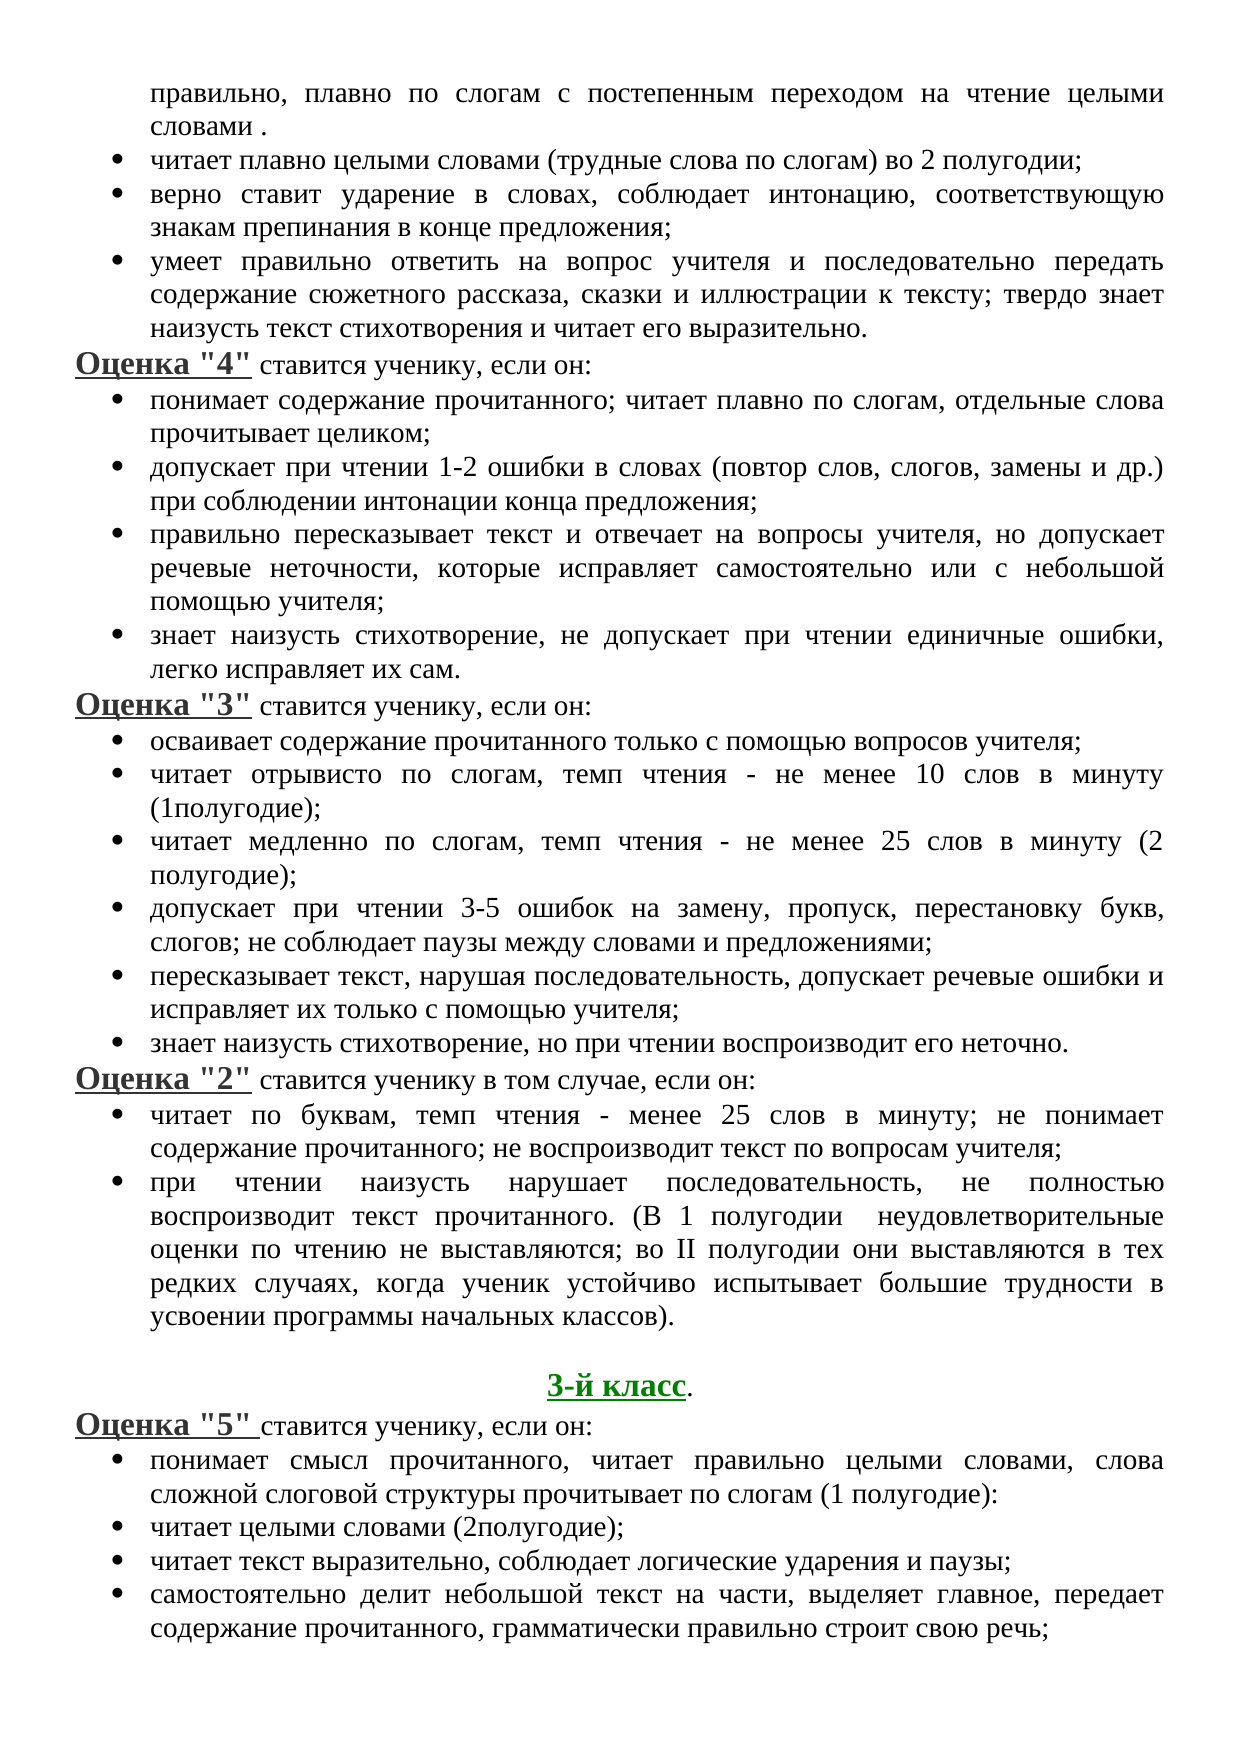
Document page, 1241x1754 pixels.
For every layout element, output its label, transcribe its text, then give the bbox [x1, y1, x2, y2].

list верно ставит ударение в словах, соблюдает интонацию, соответствующую знакам препинания в конце предложения; [112, 176, 1165, 243]
list осваивает содержание прочитанного только с помощью вопросов учителя; [112, 723, 1165, 756]
list читает плавно целыми словами (трудные слова по слогам) во 2 полугодии; [112, 142, 1165, 176]
list допускает при чтении 3-5 ошибок на замену, пропуск, перестановку букв, слогов; не соблюдает паузы между словами и предложениями; [112, 891, 1165, 958]
list читает целыми словами (2полугодие); [112, 1509, 1165, 1543]
list понимает содержание прочитанного; читает плавно по слогам, отдельные слова прочитывает целиком; [112, 382, 1165, 449]
list читает отрывисто по слогам, темп чтения - не менее 10 слов в минуту (1полугодие); [112, 756, 1165, 823]
list знает наизусть стихотворение, не допускает при чтении единичные ошибки, легко исправляет их сам. [112, 617, 1165, 684]
list читает текст выразительно, соблюдает логические ударения и паузы; [112, 1543, 1165, 1577]
list читает медленно по слогам, темп чтения - не менее 25 слов в минуту (2 полугодие); [112, 823, 1165, 891]
list читает по буквам, темп чтения - менее 25 слов в минуту; не понимает содержание прочитанного; не воспроизводит текст по вопросам учителя; [112, 1097, 1165, 1164]
text Оценка "4" ставится ученику, если он: [75, 344, 1165, 382]
text Оценка "5" ставится ученику, если он: [75, 1404, 1165, 1442]
list самостоятельно делит небольшой текст на части, выделяет главное, передает содержание прочитанного, грамматически правильно строит свою речь; [112, 1577, 1165, 1644]
list допускает при чтении 1-2 ошибки в словах (повтор слов, слогов, замены и др.) при соблюдении интонации конца предложения; [112, 449, 1165, 516]
list пересказывает текст, нарушая последовательность, допускает речевые ошибки и исправляет их только с помощью учителя; [112, 958, 1165, 1025]
list умеет правильно ответить на вопрос учителя и последовательно передать содержание сюжетного рассказа, сказки и иллюстрации к тексту; твердо знает наизусть текст стихотворения и читает его выразительно. [112, 243, 1165, 344]
list знает наизусть стихотворение, но при чтении воспроизводит его неточно. [112, 1025, 1165, 1059]
list при чтении наизусть нарушает последовательность, не полностью воспроизводит текст прочитанного. (В 1 полугодии неудовлетворительные оценки по чтению не выставляются; во II полугодии они выставляются в тех редких случаях, когда ученик устойчиво испытывает большие трудности в усвоении программы начальных классов). [112, 1164, 1165, 1332]
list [112, 75, 1165, 142]
text 3-й класс. [75, 1366, 1165, 1404]
list понимает смысл прочитанного, читает правильно целыми словами, слова сложной слоговой структуры прочитывает по слогам (1 полугодие): [112, 1442, 1165, 1509]
text Оценка "3" ставится ученику, если он: [75, 684, 1165, 723]
text Оценка "2" ставится ученику в том случае, если он: [75, 1059, 1165, 1097]
list правильно пересказывает текст и отвечает на вопросы учителя, но допускает речевые неточности, которые исправляет самостоятельно или с небольшой помощью учителя; [112, 516, 1165, 617]
